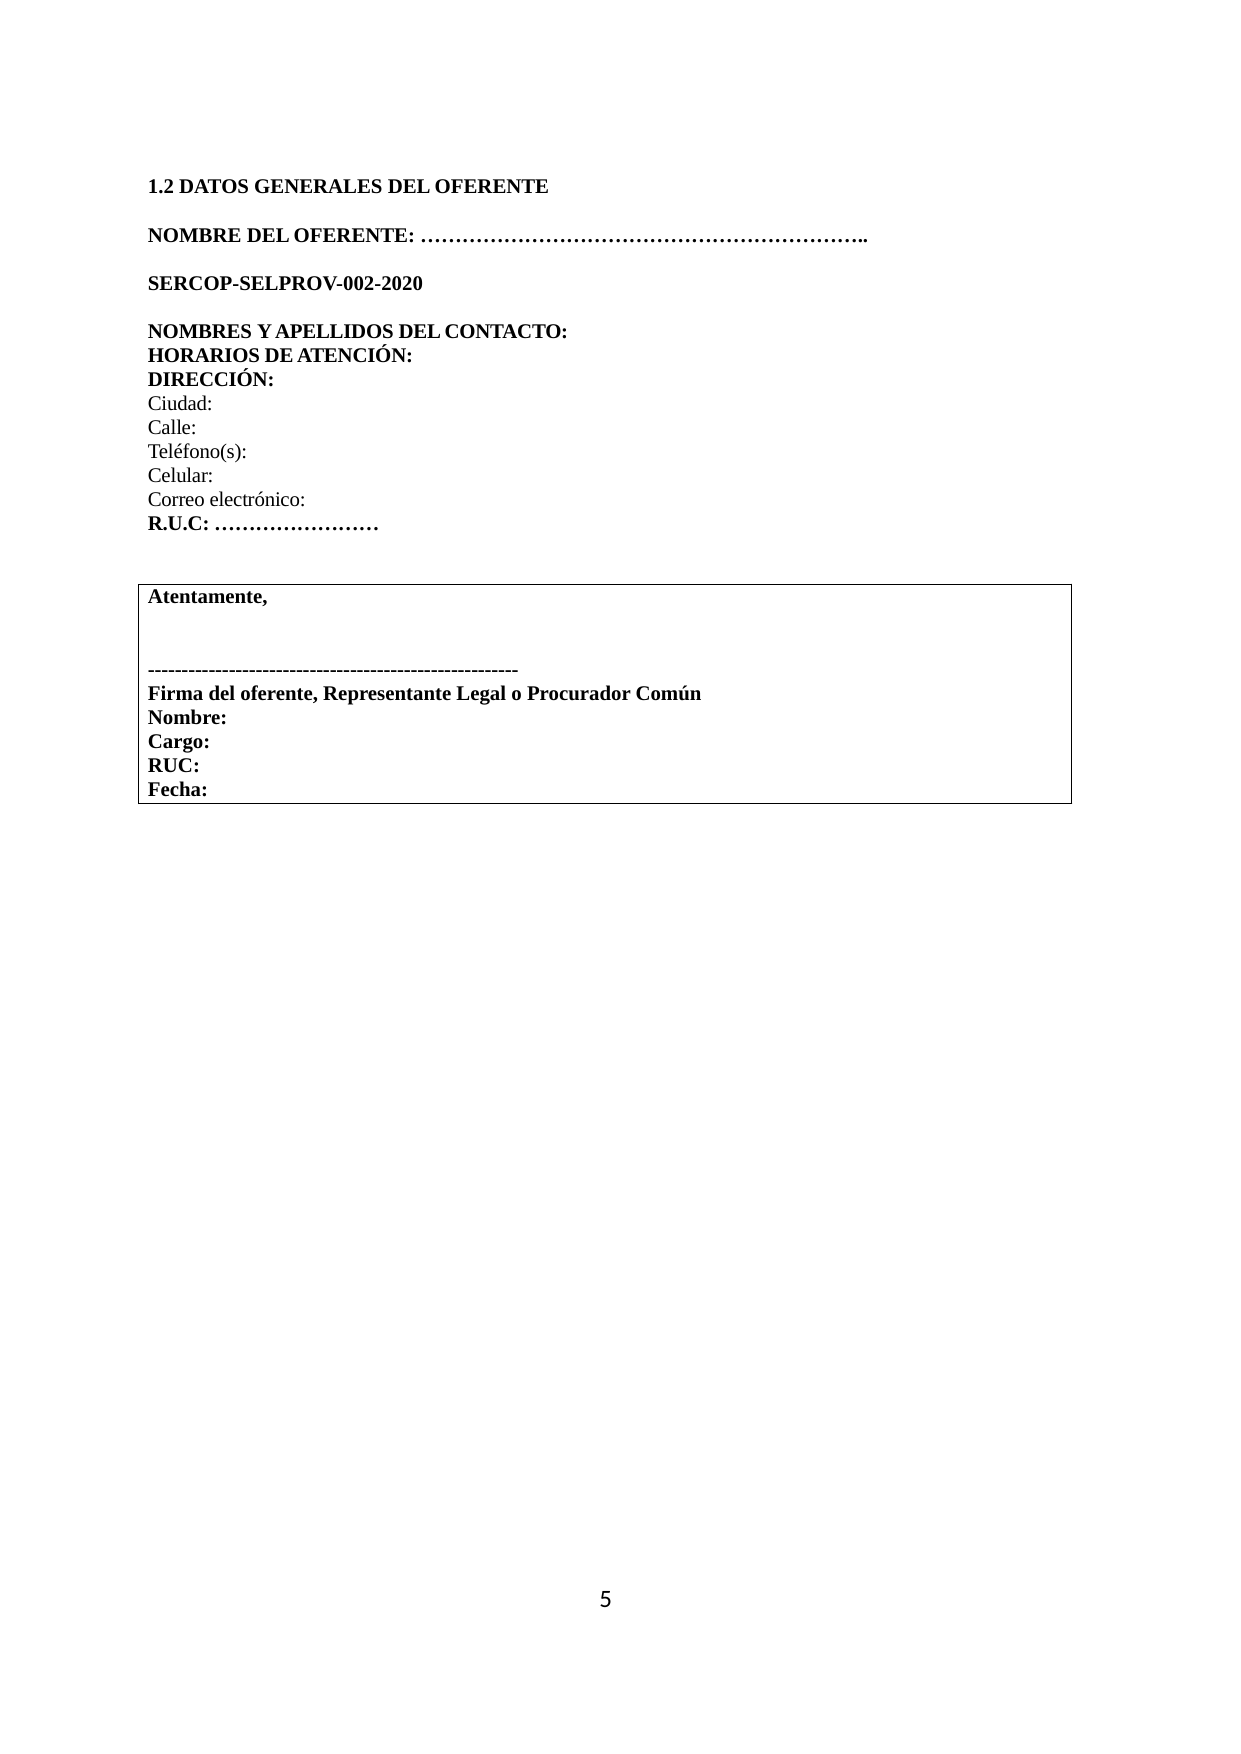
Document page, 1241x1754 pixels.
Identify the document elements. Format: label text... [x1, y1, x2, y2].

text R.U.C: …………………… [148, 511, 1063, 535]
text Correo electrónico: [148, 487, 1063, 511]
text NOMBRES Y APELLIDOS DEL CONTACTO: [148, 319, 1063, 343]
text Firma del oferente, Representante Legal o Procurador Común [148, 681, 1063, 705]
text SERCOP-SELPROV-002-2020 [148, 271, 1063, 295]
text Ciudad: [148, 391, 1063, 415]
text ------------------------------------------------------- [148, 657, 1063, 681]
text NOMBRE DEL OFERENTE: ……………………………………………………….. [148, 222, 1063, 247]
subtitle 1.2 DATOS GENERALES DEL OFERENTE [148, 174, 1063, 198]
text DIRECCIÓN: [148, 367, 1063, 391]
text Fecha: [139, 776, 1071, 803]
text Teléfono(s): [148, 439, 1063, 463]
text Calle: [148, 415, 1063, 439]
text Cargo: [148, 729, 1063, 753]
text RUC: [148, 753, 1063, 776]
text HORARIOS DE ATENCIÓN: [148, 343, 1063, 367]
text Celular: [148, 463, 1063, 487]
text Atentamente, [139, 585, 1071, 608]
text Nombre: [148, 705, 1063, 729]
